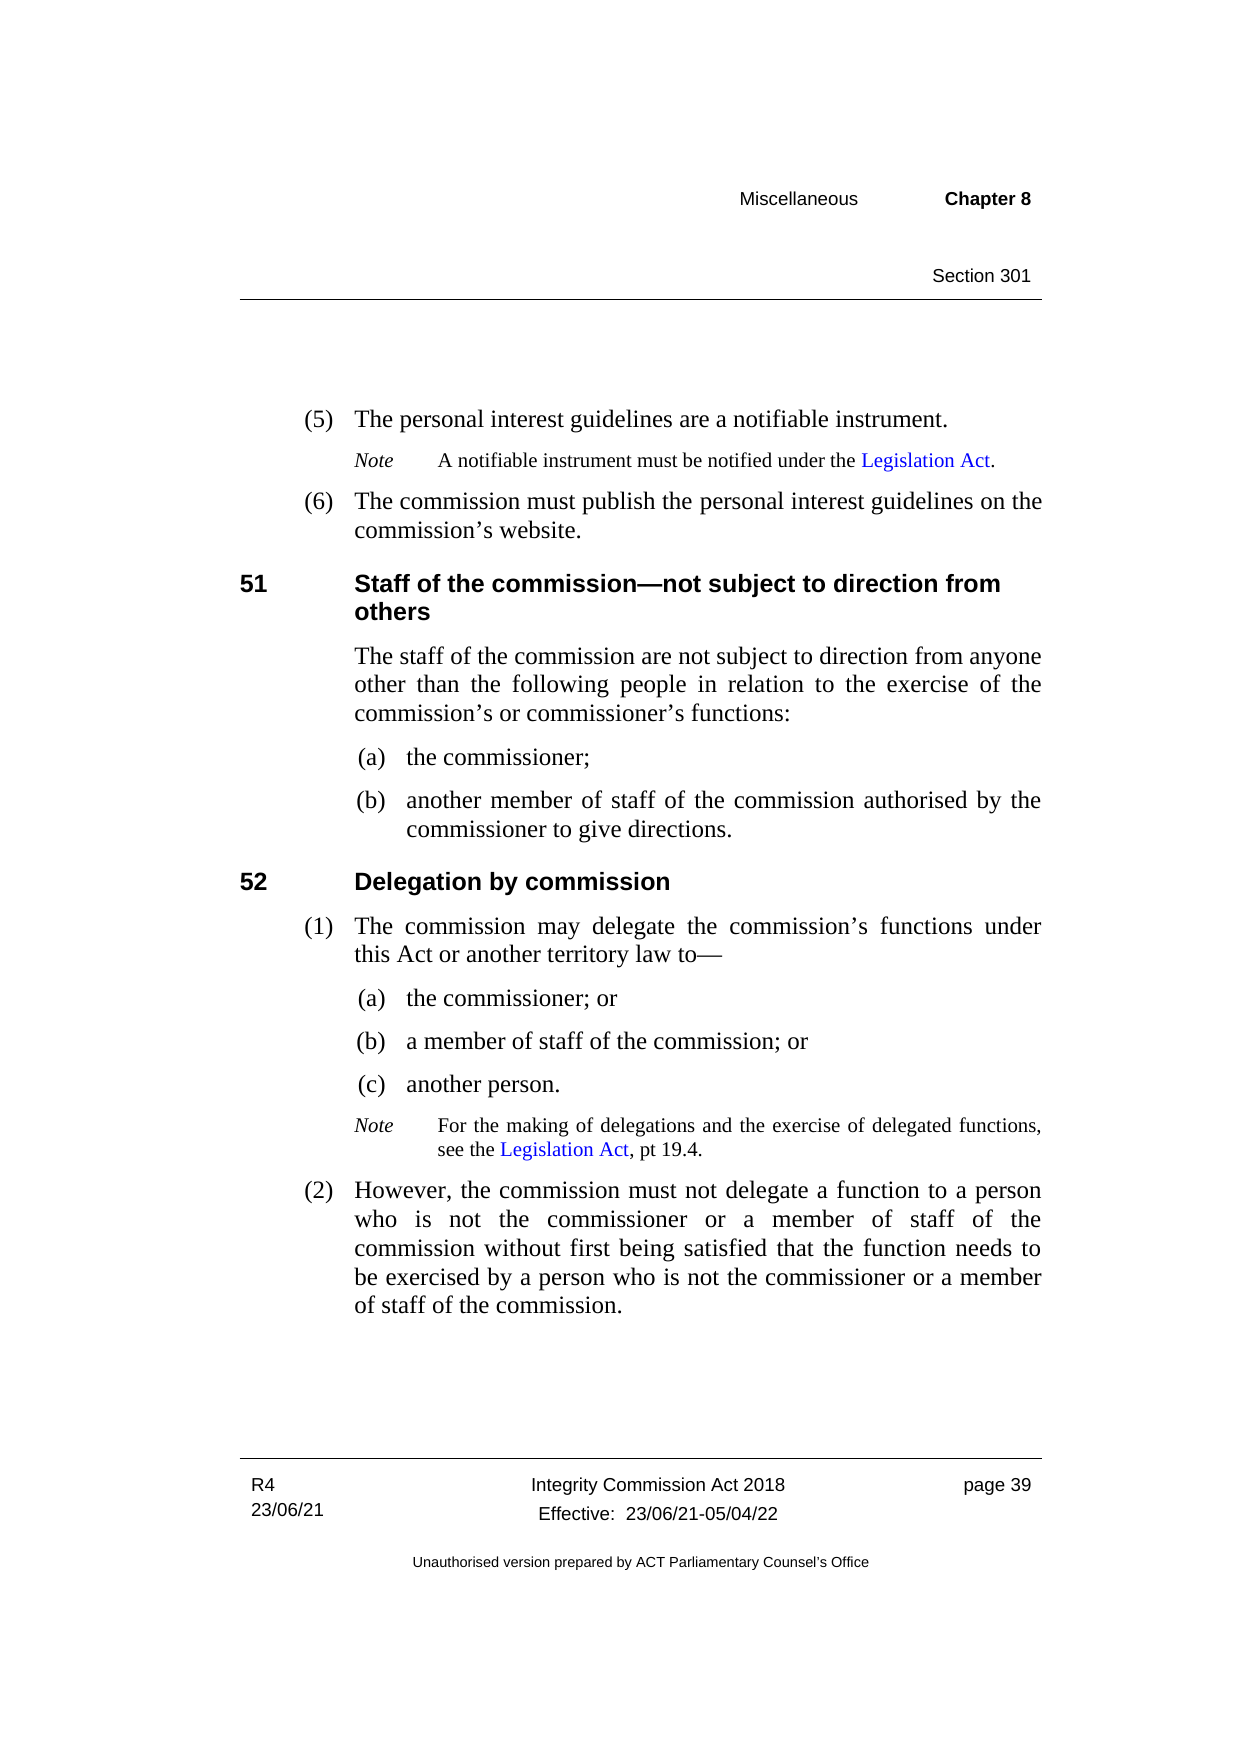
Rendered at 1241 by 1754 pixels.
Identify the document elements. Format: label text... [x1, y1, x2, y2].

text 52 Delegation by commission [239, 867, 1042, 896]
text Note For the making of delegations and the exercise of delegated functions, see the Legislation Act, pt 19.4. [354, 1113, 1042, 1161]
text (6) The commission must publish the personal interest guidelines on the commission’s website. [239, 486, 1042, 544]
text (c) another person. [239, 1069, 1042, 1098]
text (2) However, the commission must not delegate a function to a person who is not the commissioner or a member of staff of the commission without first being satisfied that the function needs to be exercised by a person who is not the commissioner or a member of staff of the commission. [239, 1176, 1042, 1319]
text (b) a member of staff of the commission; or [239, 1026, 1042, 1055]
text (a) the commissioner; [239, 742, 1042, 770]
text Note A notifiable instrument must be notified under the Legislation Act. [354, 447, 1042, 472]
text The staff of the commission are not subject to direction from anyone other than the following people in relation to the exercise of the commission’s or commissioner’s functions: [354, 641, 1042, 727]
text 51 Staff of the commission—not subject to direction from others [239, 569, 1042, 626]
text (1) The commission may delegate the commission’s functions under this Act or another territory law to— [239, 911, 1042, 968]
text (b) another member of staff of the commission authorised by the commissioner to give directions. [239, 785, 1042, 842]
text (5) The personal interest guidelines are a notifiable instrument. [239, 404, 1042, 433]
text (a) the commissioner; or [239, 983, 1042, 1012]
